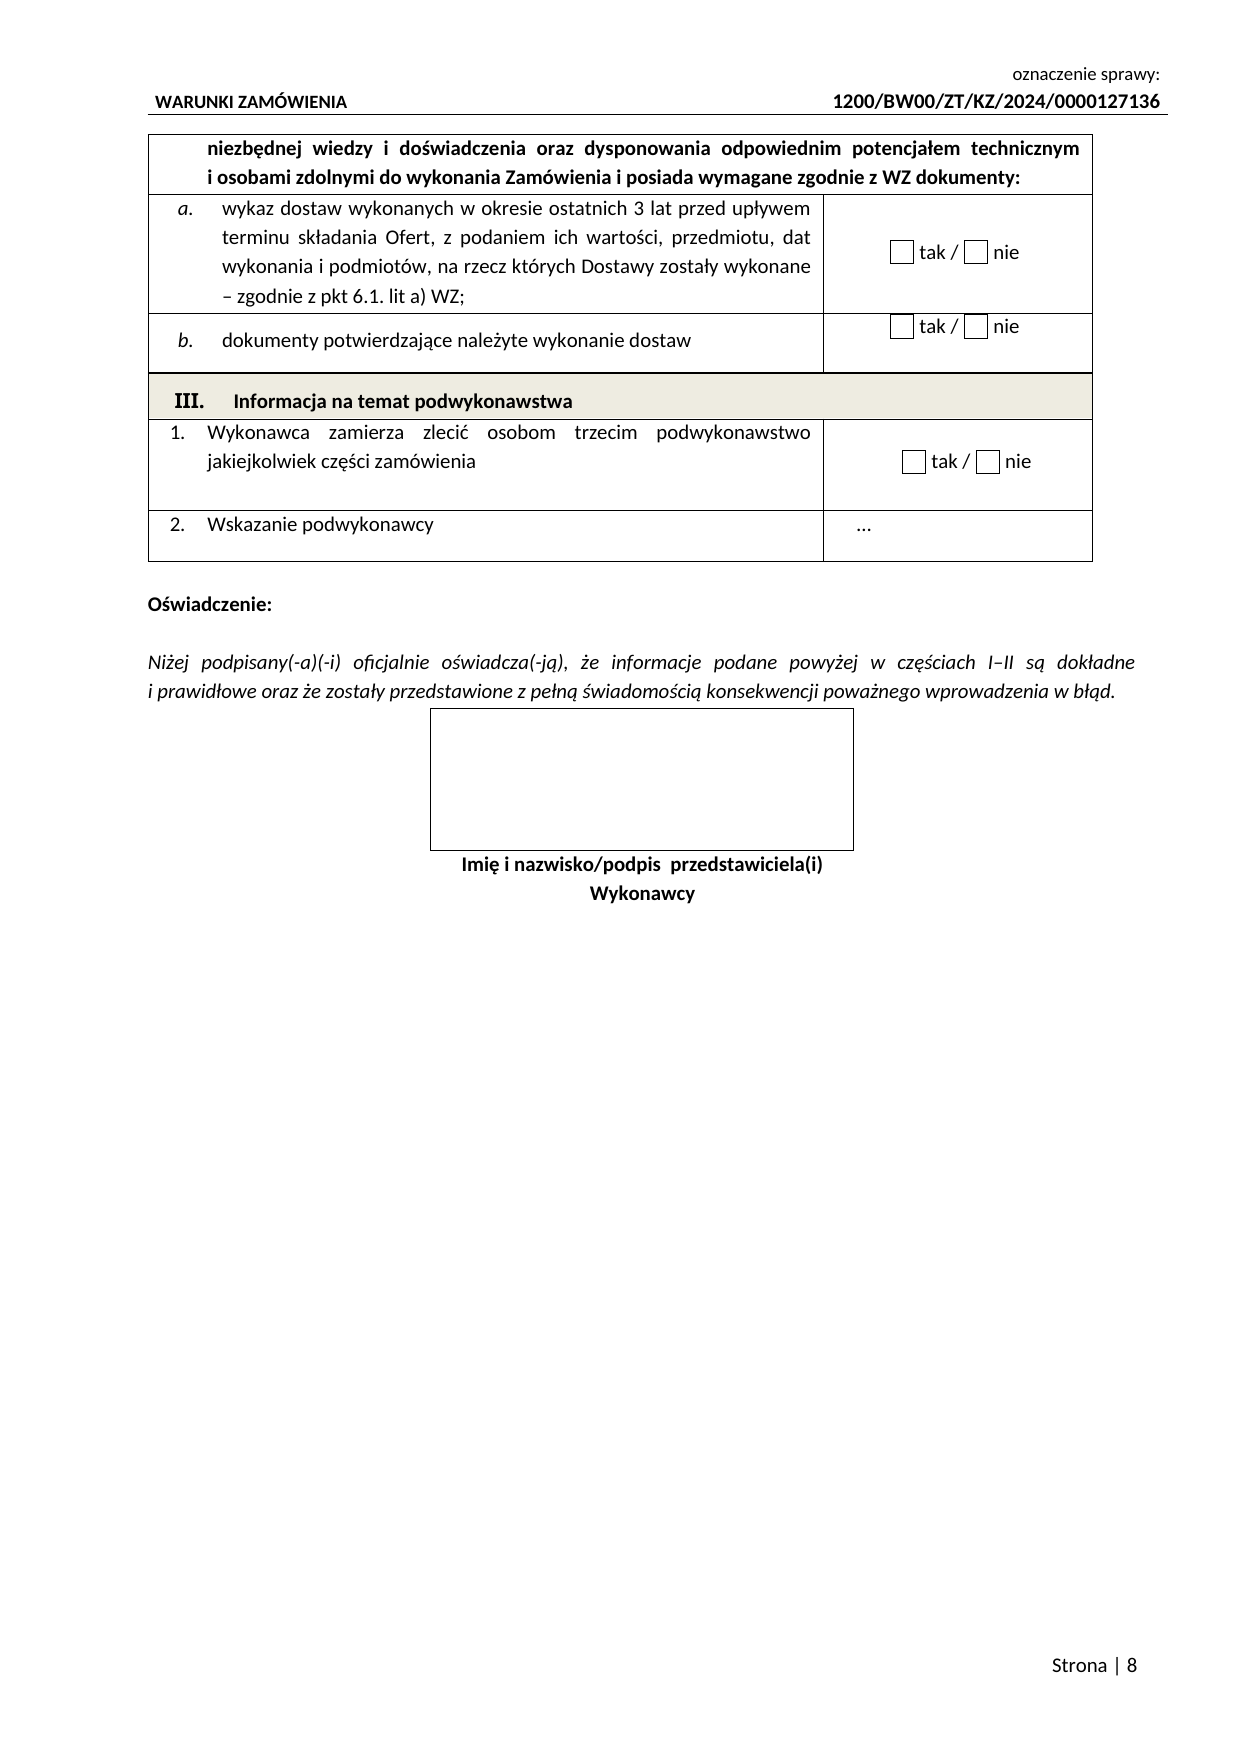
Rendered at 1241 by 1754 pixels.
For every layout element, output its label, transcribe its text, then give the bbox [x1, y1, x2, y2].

table_header Informacja na temat podwykonawstwa [149, 374, 1092, 418]
table_cell Imię i nazwisko/podpis przedstawiciela(i) Wykonawcy [431, 851, 854, 910]
text Oświadczenie: [148, 591, 1137, 617]
table_cell Wykonawca zamierza zlecić osobom trzecim podwykonawstwo jakiejkolwiek części zamówienia [149, 420, 823, 510]
table_header Wykonawca spełnia określone w WZ warunki udziału w postępowaniu dotyczące posiadania niezbędnej wiedzy i doświadczenia oraz dysponowania odpowiednim potencjałem technicznym i osobami zdolnymi do wykonania Zamówienia i posiada wymagane zgodnie z WZ dokumenty: [149, 135, 1092, 194]
table_cell tak / nie [824, 314, 1092, 372]
text Niżej podpisany(-a)(-i) oficjalnie oświadcza(-ją), że informacje podane powyżej w częściach I–II są dokładne i prawidłowe oraz że zostały przedstawione z pełną świadomością konsekwencji poważnego wprowadzenia w błąd. [148, 649, 1137, 704]
table_cell tak / nie [824, 195, 1092, 312]
table_cell … [824, 511, 1092, 561]
table_cell tak / nie [824, 420, 1092, 510]
table_header [431, 709, 853, 850]
table_cell Wskazanie podwykonawcy [149, 511, 823, 561]
table_cell dokumenty potwierdzające należyte wykonanie dostaw [149, 314, 823, 372]
table_cell wykaz dostaw wykonanych w okresie ostatnich 3 lat przed upływem terminu składania Ofert, z podaniem ich wartości, przedmiotu, dat wykonania i podmiotów, na rzecz których Dostawy zostały wykonane – zgodnie z pkt 6.1. lit a) WZ; [149, 195, 823, 312]
